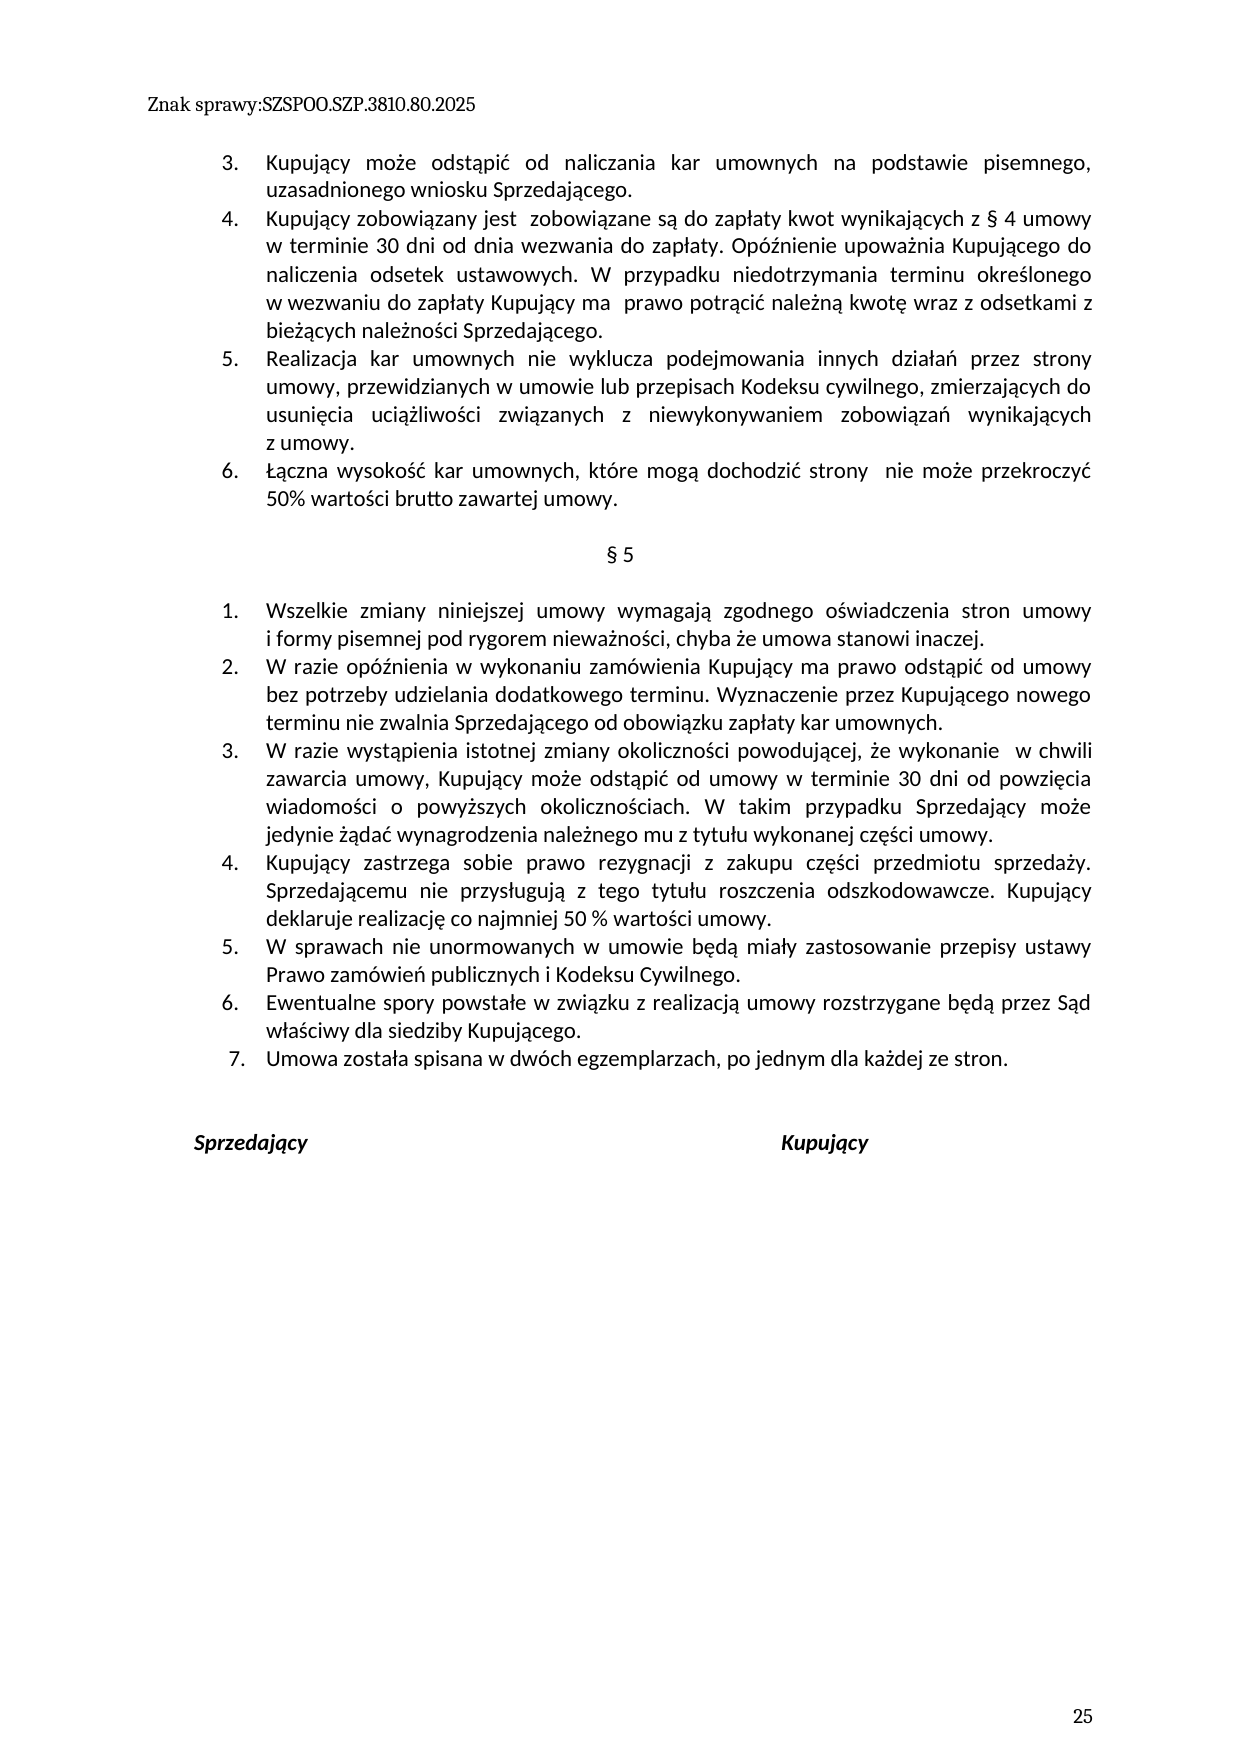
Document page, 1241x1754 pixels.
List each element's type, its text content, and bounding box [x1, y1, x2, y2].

list Kupujący może odstąpić od naliczania kar umownych na podstawie pisemnego, uzasadnionego wniosku Sprzedającego. [221, 148, 1093, 204]
list Kupujący zobowiązany jest zobowiązane są do zapłaty kwot wynikających z § 4 umowy w terminie 30 dni od dnia wezwania do zapłaty. Opóźnienie upoważnia Kupującego do naliczenia odsetek ustawowych. W przypadku niedotrzymania terminu określonego w wezwaniu do zapłaty Kupujący ma prawo potrącić należną kwotę wraz z odsetkami z bieżących należności Sprzedającego. [221, 204, 1093, 344]
list Kupujący zastrzega sobie prawo rezygnacji z zakupu części przedmiotu sprzedaży. Sprzedającemu nie przysługują z tego tytułu roszczenia odszkodowawcze. Kupujący deklaruje realizację co najmniej 50 % wartości umowy. [221, 848, 1093, 932]
list W sprawach nie unormowanych w umowie będą miały zastosowanie przepisy ustawy Prawo zamówień publicznych i Kodeksu Cywilnego. [221, 932, 1093, 988]
text Sprzedający Kupujący [148, 1128, 1093, 1156]
list Ewentualne spory powstałe w związku z realizacją umowy rozstrzygane będą przez Sąd właściwy dla siedziby Kupującego. [221, 988, 1093, 1044]
list W razie wystąpienia istotnej zmiany okoliczności powodującej, że wykonanie w chwili zawarcia umowy, Kupujący może odstąpić od umowy w terminie 30 dni od powzięcia wiadomości o powyższych okolicznościach. W takim przypadku Sprzedający może jedynie żądać wynagrodzenia należnego mu z tytułu wykonanej części umowy. [221, 736, 1093, 848]
list Łączna wysokość kar umownych, które mogą dochodzić strony nie może przekroczyć 50% wartości brutto zawartej umowy. [221, 456, 1093, 512]
list Realizacja kar umownych nie wyklucza podejmowania innych działań przez strony umowy, przewidzianych w umowie lub przepisach Kodeksu cywilnego, zmierzających do usunięcia uciążliwości związanych z niewykonywaniem zobowiązań wynikających z umowy. [221, 344, 1093, 456]
text § 5 [148, 540, 1093, 568]
list Umowa została spisana w dwóch egzemplarzach, po jednym dla każdej ze stron. [228, 1044, 1093, 1072]
list Wszelkie zmiany niniejszej umowy wymagają zgodnego oświadczenia stron umowy i formy pisemnej pod rygorem nieważności, chyba że umowa stanowi inaczej. [221, 596, 1093, 652]
list W razie opóźnienia w wykonaniu zamówienia Kupujący ma prawo odstąpić od umowy bez potrzeby udzielania dodatkowego terminu. Wyznaczenie przez Kupującego nowego terminu nie zwalnia Sprzedającego od obowiązku zapłaty kar umownych. [221, 652, 1093, 736]
